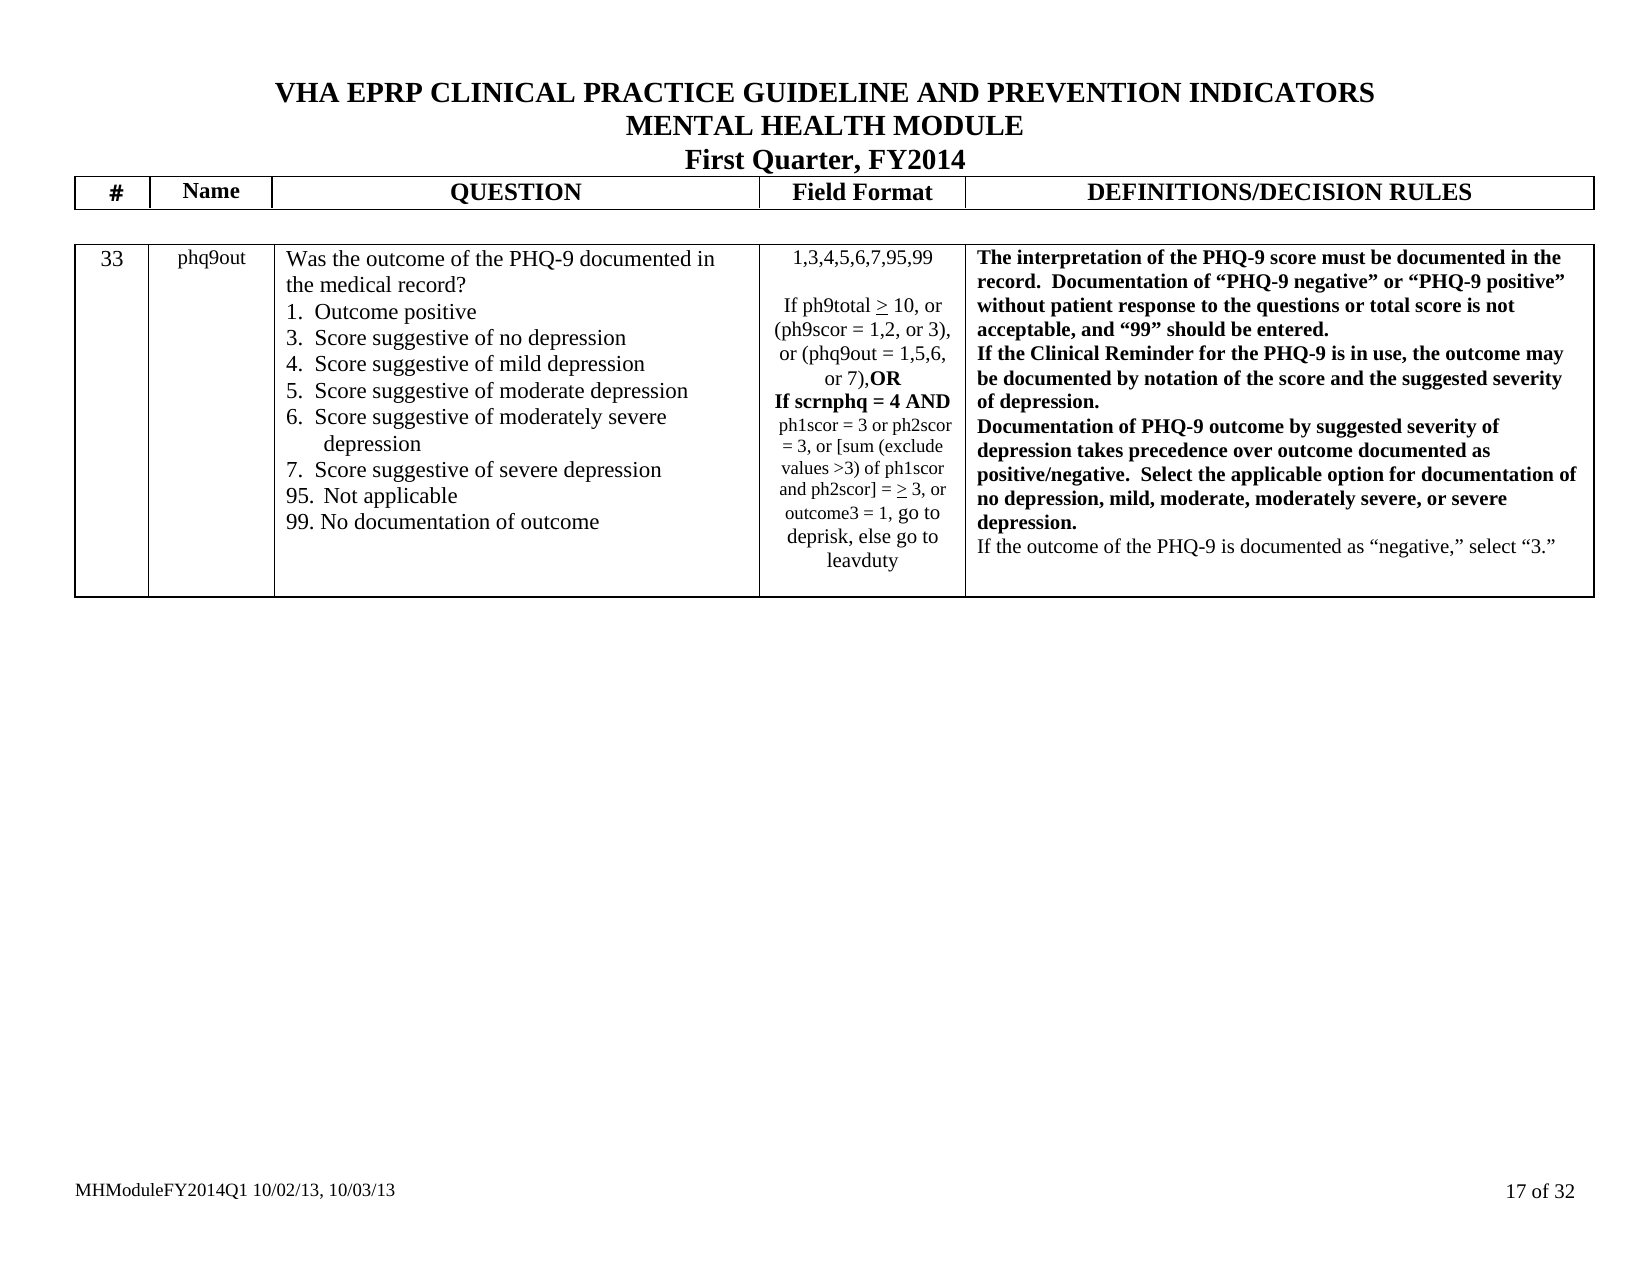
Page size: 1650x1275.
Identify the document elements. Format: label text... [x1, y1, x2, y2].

table_cell 1,3,4,5,6,7,95,99 If ph9total > 10, or (ph9scor = 1,2, or 3), or (phq9out = 1,5,6, or 7),OR If scrnphq = 4 AND ph1scor = 3 or ph2scor = 3, or [sum (exclude values >3) of ph1scor and ph2scor] = > 3, or outcome3 = 1, go to deprisk, else go to leavduty [760, 245, 965, 596]
table_cell Was the outcome of the PHQ-9 documented in the medical record? 1. Outcome positive 3. Score suggestive of no depression 4. Score suggestive of mild depression 5. Score suggestive of moderate depression 6. Score suggestive of moderately severe depression 7. Score suggestive of severe depression Not applicable 99. No documentation of outcome [275, 245, 759, 596]
table_cell 33 [76, 245, 148, 596]
table_cell The interpretation of the PHQ-9 score must be documented in the record. Documentation of “PHQ-9 negative” or “PHQ-9 positive” without patient response to the questions or total score is not acceptable, and “99” should be entered. If the Clinical Reminder for the PHQ-9 is in use, the outcome may be documented by notation of the score and the suggested severity of depression. Documentation of PHQ-9 outcome by suggested severity of depression takes precedence over outcome documented as positive/negative. Select the applicable option for documentation of no depression, mild, moderate, moderately severe, or severe depression. If the outcome of the PHQ-9 is documented as “negative,” select “3.” [966, 245, 1593, 596]
table_cell phq9out [149, 245, 274, 596]
